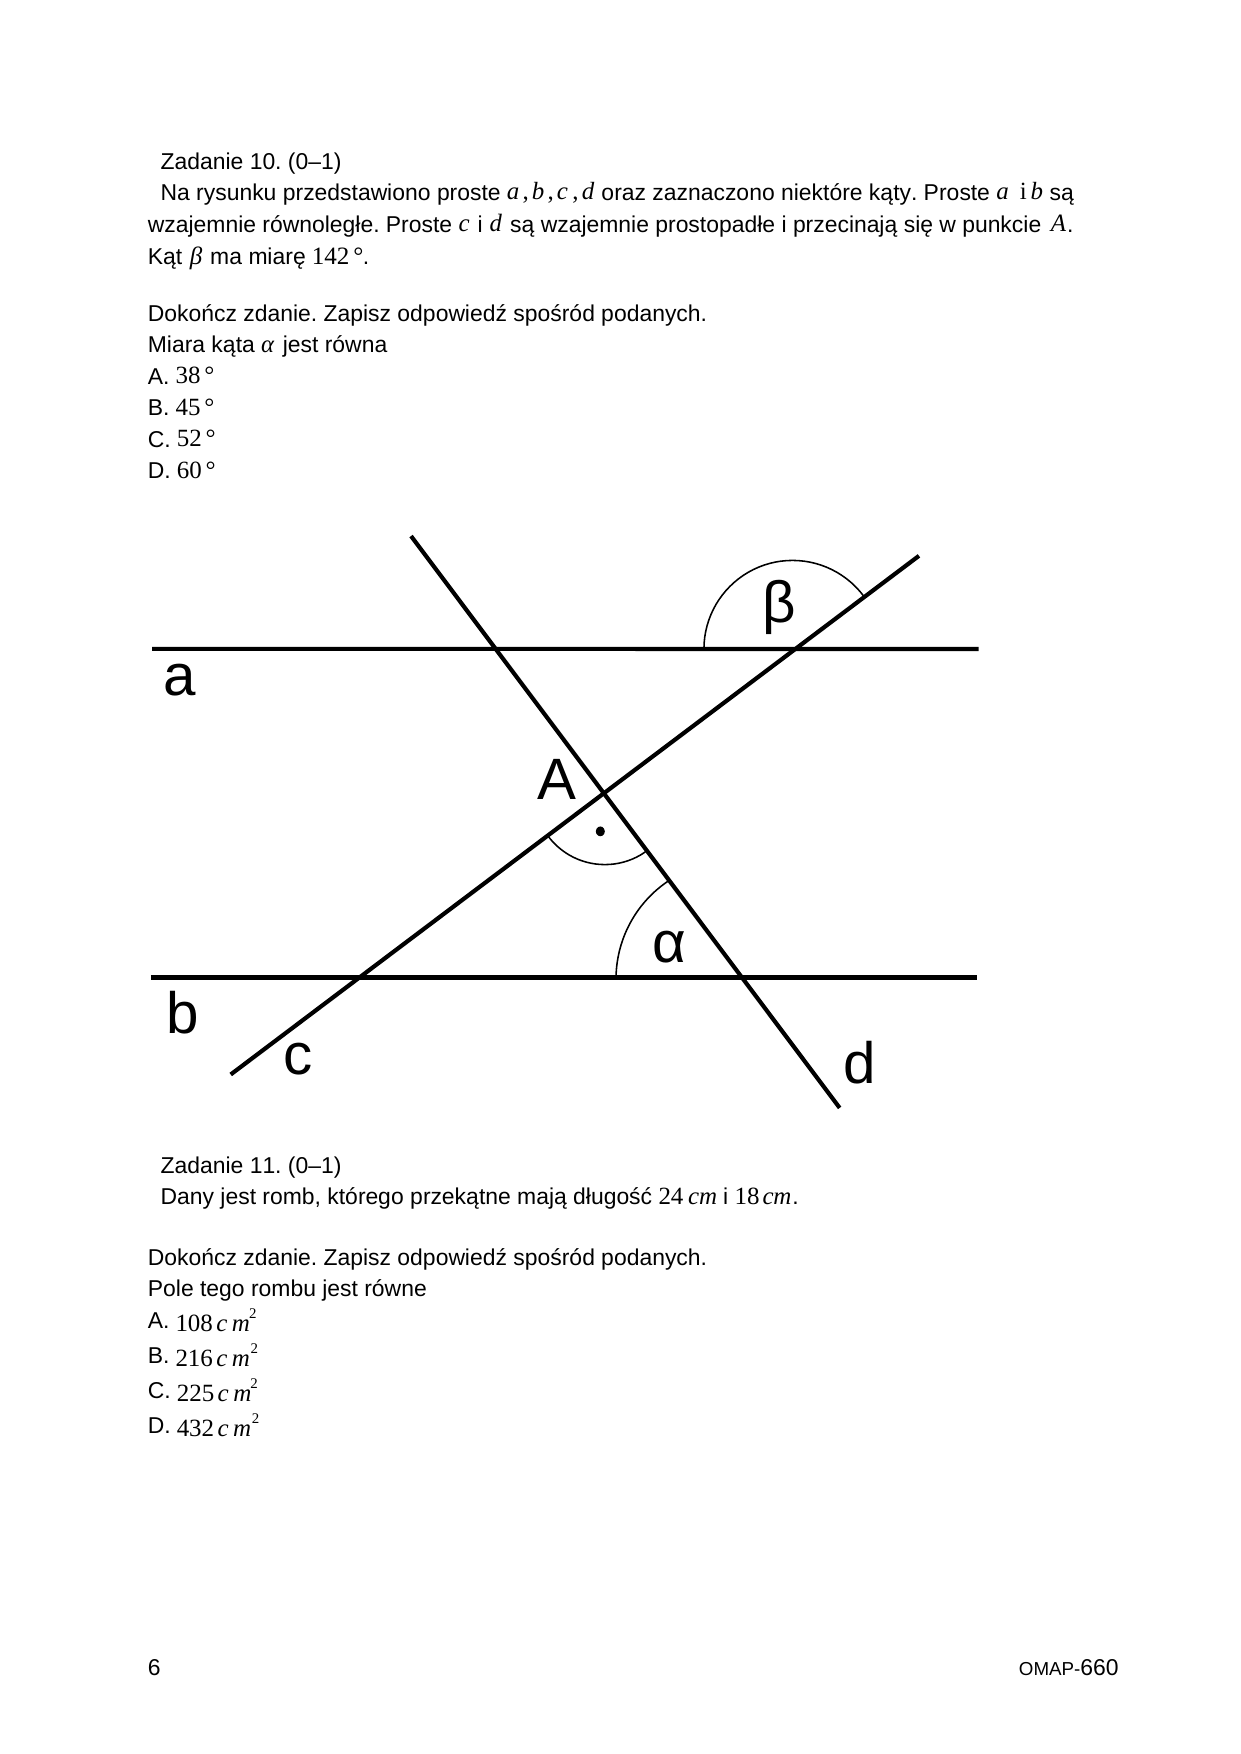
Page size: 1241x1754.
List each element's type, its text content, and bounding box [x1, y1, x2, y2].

text Dokończ zdanie. Zapisz odpowiedź spośród podanych. [148, 1244, 1093, 1271]
text Zadanie 11. (0–1) [148, 1152, 1093, 1179]
text A. [148, 362, 1093, 389]
text Kąt ma miarę . [148, 242, 1093, 270]
text A. [148, 1305, 1093, 1336]
text Pole tego rombu jest równe [148, 1274, 1093, 1301]
text C. [148, 1375, 1093, 1406]
text D. [148, 456, 1093, 484]
text D. [148, 1410, 1093, 1441]
text B. [148, 1340, 1093, 1371]
text Miara kąta jest równa [148, 331, 1093, 358]
text C. [148, 425, 1093, 452]
text Dany jest romb, którego przekątne mają długość i . [148, 1183, 1093, 1210]
text Na rysunku przedstawiono proste oraz zaznaczono niektóre kąty. Proste są wzajemnie równoległe. Proste i są wzajemnie prostopadłe i przecinają się w punkcie . [148, 178, 1093, 238]
text Dokończ zdanie. Zapisz odpowiedź spośród podanych. [148, 300, 1093, 327]
text B. [148, 393, 1093, 421]
text Zadanie 10. (0–1) [148, 148, 1093, 174]
